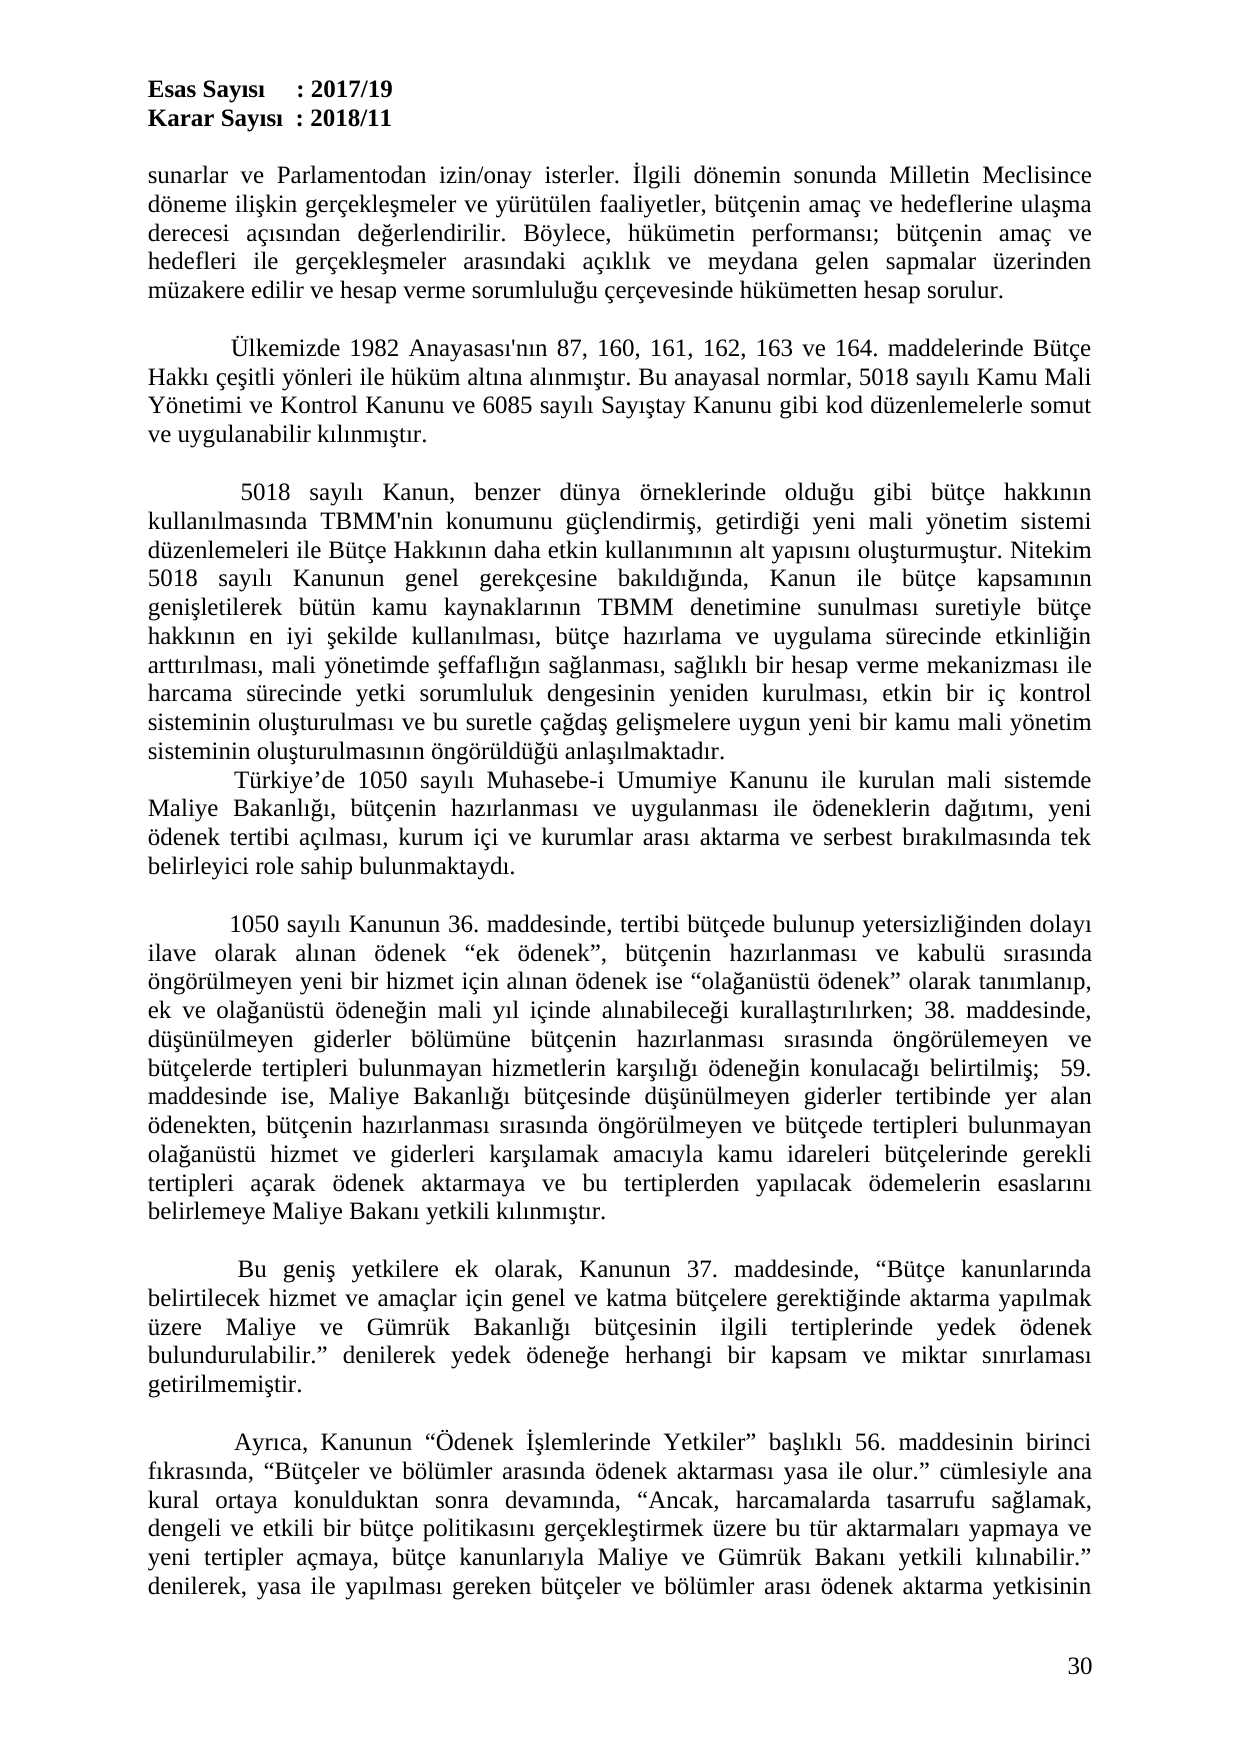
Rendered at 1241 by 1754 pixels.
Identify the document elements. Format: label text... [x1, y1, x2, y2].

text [148, 1427, 1093, 1600]
text 1050 sayılı Kanunun 36. maddesinde, tertibi bütçede bulunup yetersizliğinden dolayı ilave olarak alınan ödenek “ek ödenek”, bütçenin hazırlanması ve kabulü sırasında öngörülmeyen yeni bir hizmet için alınan ödenek ise “olağanüstü ödenek” olarak tanımlanıp, ek ve olağanüstü ödeneğin mali yıl içinde alınabileceği kurallaştırılırken; 38. maddesinde, düşünülmeyen giderler bölümüne bütçenin hazırlanması sırasında öngörülemeyen ve bütçelerde tertipleri bulunmayan hizmetlerin karşılığı ödeneğin konulacağı belirtilmiş; 59. maddesinde ise, Maliye Bakanlığı bütçesinde düşünülmeyen giderler tertibinde yer alan ödenekten, bütçenin hazırlanması sırasında öngörülmeyen ve bütçede tertipleri bulunmayan olağanüstü hizmet ve giderleri karşılamak amacıyla kamu idareleri bütçelerinde gerekli tertipleri açarak ödenek aktarmaya ve bu tertiplerden yapılacak ödemelerin esaslarını belirlemeye Maliye Bakanı yetkili kılınmıştır. [148, 909, 1093, 1225]
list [148, 160, 1093, 304]
list Türkiye’de 1050 sayılı Muhasebe-i Umumiye Kanunu ile kurulan mali sistemde Maliye Bakanlığı, bütçenin hazırlanması ve uygulanması ile ödeneklerin dağıtımı, yeni ödenek tertibi açılması, kurum içi ve kurumlar arası aktarma ve serbest bırakılmasında tek belirleyici role sahip bulunmaktaydı. [148, 765, 1093, 880]
list 5018 sayılı Kanun, benzer dünya örneklerinde olduğu gibi bütçe hakkının kullanılmasında TBMM'nin konumunu güçlendirmiş, getirdiği yeni mali yönetim sistemi düzenlemeleri ile Bütçe Hakkının daha etkin kullanımının alt yapısını oluşturmuştur. Nitekim 5018 sayılı Kanunun genel gerekçesine bakıldığında, Kanun ile bütçe kapsamının genişletilerek bütün kamu kaynaklarının TBMM denetimine sunulması suretiyle bütçe hakkının en iyi şekilde kullanılması, bütçe hazırlama ve uygulama sürecinde etkinliğin arttırılması, mali yönetimde şeffaflığın sağlanması, sağlıklı bir hesap verme mekanizması ile harcama sürecinde yetki sorumluluk dengesinin yeniden kurulması, etkin bir iç kontrol sisteminin oluşturulması ve bu suretle çağdaş gelişmelere uygun yeni bir kamu mali yönetim sisteminin oluşturulmasının öngörüldüğü anlaşılmaktadır. [148, 477, 1093, 765]
text Ülkemizde 1982 Anayasası'nın 87, 160, 161, 162, 163 ve 164. maddelerinde Bütçe Hakkı çeşitli yönleri ile hüküm altına alınmıştır. Bu anayasal normlar, 5018 sayılı Kamu Mali Yönetimi ve Kontrol Kanunu ve 6085 sayılı Sayıştay Kanunu gibi kod düzenlemelerle somut ve uygulanabilir kılınmıştır. [148, 333, 1093, 448]
text Bu geniş yetkilere ek olarak, Kanunun 37. maddesinde, “Bütçe kanunlarında belirtilecek hizmet ve amaçlar için genel ve katma bütçelere gerektiğinde aktarma yapılmak üzere Maliye ve Gümrük Bakanlığı bütçesinin ilgili tertiplerinde yedek ödenek bulundurulabilir.” denilerek yedek ödeneğe herhangi bir kapsam ve miktar sınırlaması getirilmemiştir. [148, 1254, 1093, 1398]
